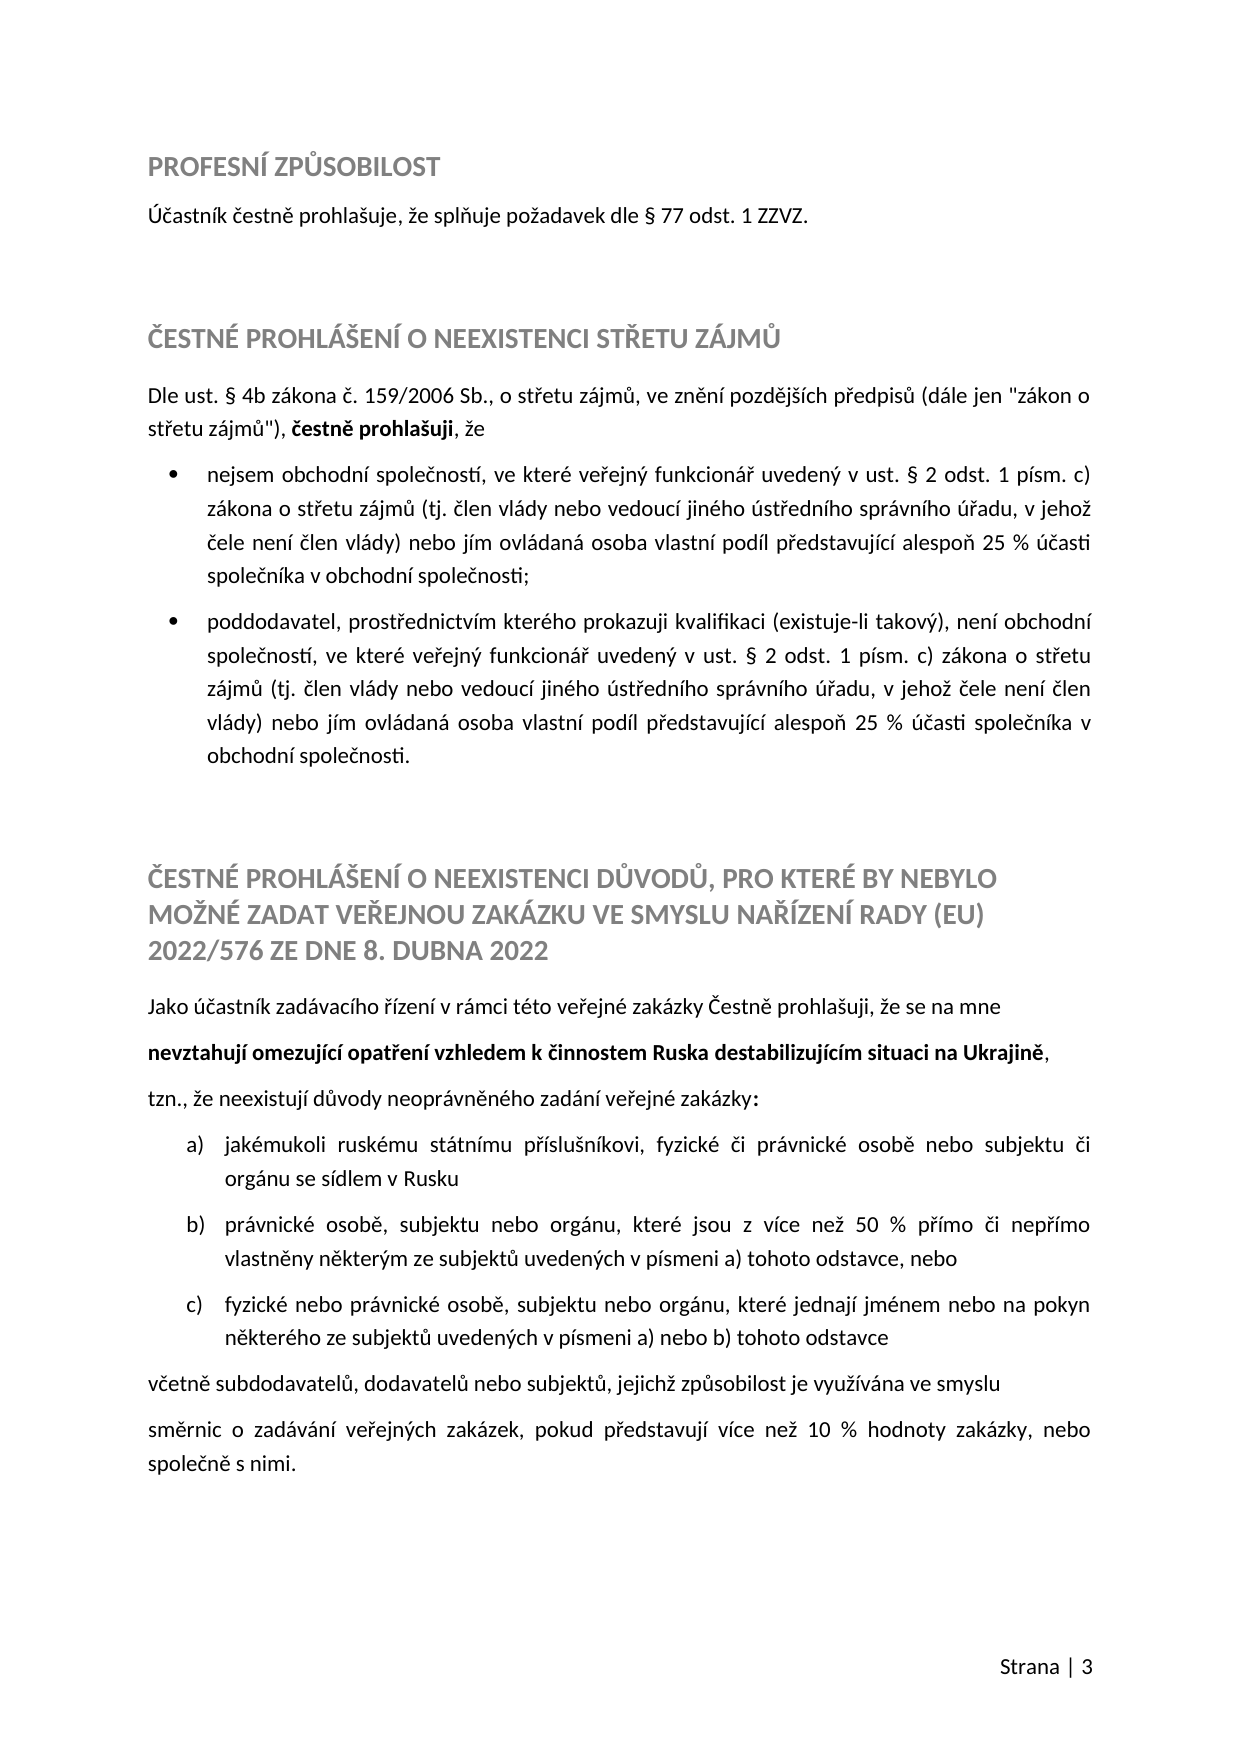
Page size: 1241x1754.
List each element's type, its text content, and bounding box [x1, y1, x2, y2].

text ČESTNÉ PROHLÁŠENÍ O NEEXISTENCI STŘETU ZÁJMŮ [148, 320, 1092, 356]
list Jako účastník zadávacího řízení v rámci této veřejné zakázky Čestně prohlašuji, že se na mne [148, 992, 1093, 1020]
list nevztahují omezující opatření vzhledem k činnostem Ruska destabilizujícím situaci na Ukrajině, [148, 1038, 1093, 1066]
list právnické osobě, subjektu nebo orgánu, které jsou z více než 50 % přímo či nepřímo vlastněny některým ze subjektů uvedených v písmeni a) tohoto odstavce, nebo [186, 1210, 1092, 1272]
text Dle ust. § 4b zákona č. 159/2006 Sb., o střetu zájmů, ve znění pozdějších předpisů (dále jen "zákon o střetu zájmů"), čestně prohlašuji, že [148, 381, 1092, 442]
text ČESTNÉ PROHLÁŠENÍ O NEEXISTENCI DŮVODŮ, PRO KTERÉ BY NEBYLO MOŽNÉ ZADAT VEŘEJNOU ZAKÁZKU VE SMYSLU NAŘÍZENÍ RADY (EU) 2022/576 ZE DNE 8. DUBNA 2022 [148, 861, 1092, 967]
text Profesní způsobilost [148, 148, 1092, 183]
list směrnic o zadávání veřejných zakázek, pokud představují více než 10 % hodnoty zakázky, nebo společně s nimi. [148, 1415, 1093, 1477]
list jakémukoli ruskému státnímu příslušníkovi, fyzické či právnické osobě nebo subjektu či orgánu se sídlem v Rusku [186, 1131, 1092, 1192]
list Účastník čestně prohlašuje, že splňuje požadavek dle § 77 odst. 1 ZZVZ. [148, 201, 1092, 229]
list včetně subdodavatelů, dodavatelů nebo subjektů, jejichž způsobilost je využívána ve smyslu [148, 1369, 1093, 1397]
list tzn., že neexistují důvody neoprávněného zadání veřejné zakázky: [148, 1084, 1093, 1112]
list nejsem obchodní společností, ve které veřejný funkcionář uvedený v ust. § 2 odst. 1 písm. c) zákona o střetu zájmů (tj. člen vlády nebo vedoucí jiného ústředního správního úřadu, v jehož čele není člen vlády) nebo jím ovládaná osoba vlastní podíl představující alespoň 25 % účasti společníka v obchodní společnosti; [169, 461, 1092, 589]
list poddodavatel, prostřednictvím kterého prokazuji kvalifikaci (existuje-li takový), není obchodní společností, ve které veřejný funkcionář uvedený v ust. § 2 odst. 1 písm. c) zákona o střetu zájmů (tj. člen vlády nebo vedoucí jiného ústředního správního úřadu, v jehož čele není člen vlády) nebo jím ovládaná osoba vlastní podíl představující alespoň 25 % účasti společníka v obchodní společnosti. [169, 607, 1092, 769]
list fyzické nebo právnické osobě, subjektu nebo orgánu, které jednají jménem nebo na pokyn některého ze subjektů uvedených v písmeni a) nebo b) tohoto odstavce [186, 1290, 1092, 1351]
